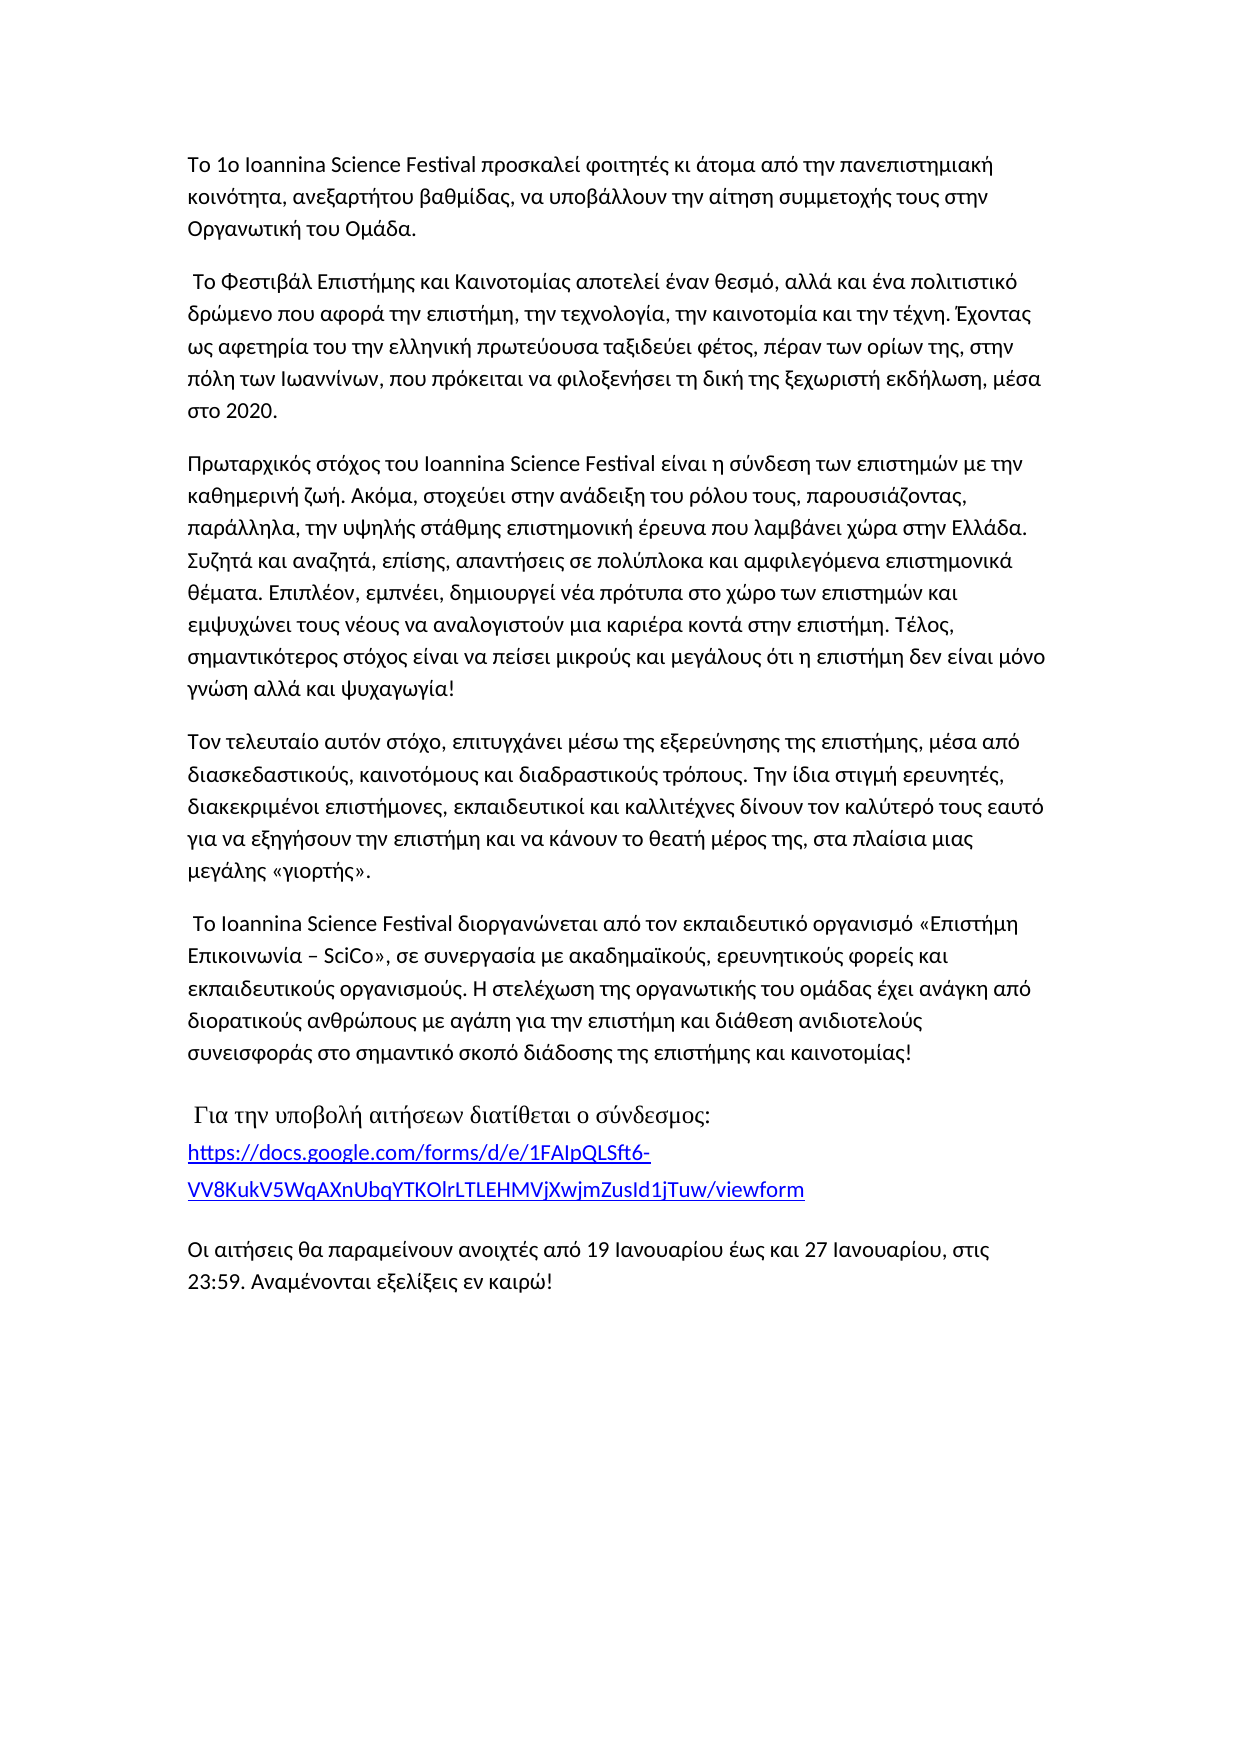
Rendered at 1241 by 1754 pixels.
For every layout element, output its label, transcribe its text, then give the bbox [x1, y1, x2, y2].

text Για την υποβολή αιτήσεων διατίθεται ο σύνδεσμος: https://docs.google.com/forms/d/e/1FAIpQLSft6-VV8KukV5WqAXnUbqYTKOlrLTLEHMVjXwjmZusId1jTuw/viewform [187, 1091, 1053, 1203]
text Τον τελευταίο αυτόν στόχο, επιτυγχάνει μέσω της εξερεύνησης της επιστήμης, μέσα από διασκεδαστικούς, καινοτόμους και διαδραστικούς τρόπους. Την ίδια στιγμή ερευνητές, διακεκριμένοι επιστήμονες, εκπαιδευτικοί και καλλιτέχνες δίνουν τον καλύτερό τους εαυτό για να εξηγήσουν την επιστήμη και να κάνουν το θεατή μέρος της, στα πλαίσια μιας μεγάλης «γιορτής». [187, 727, 1053, 884]
text Tο Φεστιβάλ Επιστήμης και Καινοτομίας αποτελεί έναν θεσμό, αλλά και ένα πολιτιστικό δρώμενο που αφορά την επιστήμη, την τεχνολογία, την καινοτομία και την τέχνη. Έχοντας ως αφετηρία του την ελληνική πρωτεύουσα ταξιδεύει φέτος, πέραν των ορίων της, στην πόλη των Ιωαννίνων, που πρόκειται να φιλοξενήσει τη δική της ξεχωριστή εκδήλωση, μέσα στο 2020. [187, 267, 1053, 424]
text Το 1o Ioannina Science Festival προσκαλεί φοιτητές κι άτομα από την πανεπιστημιακή κοινότητα, ανεξαρτήτου βαθμίδας, να υποβάλλουν την αίτηση συμμετοχής τους στην Οργανωτική του Ομάδα. [187, 150, 1053, 242]
text Το Ioannina Science Festival διοργανώνεται από τον εκπαιδευτικό οργανισμό «Επιστήμη Επικοινωνία – SciCo», σε συνεργασία με ακαδημαϊκούς, ερευνητικούς φορείς και εκπαιδευτικούς οργανισμούς. Η στελέχωση της οργανωτικής του ομάδας έχει ανάγκη από διορατικούς ανθρώπους με αγάπη για την επιστήμη και διάθεση ανιδιοτελούς συνεισφοράς στο σημαντικό σκοπό διάδοσης της επιστήμης και καινοτομίας! [187, 909, 1053, 1066]
text Πρωταρχικός στόχος του Ioannina Science Festival είναι η σύνδεση των επιστημών με την καθημερινή ζωή. Ακόμα, στοχεύει στην ανάδειξη του ρόλου τους, παρουσιάζοντας, παράλληλα, την υψηλής στάθμης επιστημονική έρευνα που λαμβάνει χώρα στην Ελλάδα. Συζητά και αναζητά, επίσης, απαντήσεις σε πολύπλοκα και αμφιλεγόμενα επιστημονικά θέματα. Επιπλέον, εμπνέει, δημιουργεί νέα πρότυπα στο χώρο των επιστημών και εμψυχώνει τους νέους να αναλογιστούν μια καριέρα κοντά στην επιστήμη. Τέλος, σημαντικότερος στόχος είναι να πείσει μικρούς και μεγάλους ότι η επιστήμη δεν είναι μόνο γνώση αλλά και ψυχαγωγία! [187, 449, 1053, 702]
text Οι αιτήσεις θα παραμείνουν ανοιχτές από 19 Ιανουαρίου έως και 27 Ιανουαρίου, στις 23:59. Αναμένονται εξελίξεις εν καιρώ! [187, 1235, 1053, 1295]
